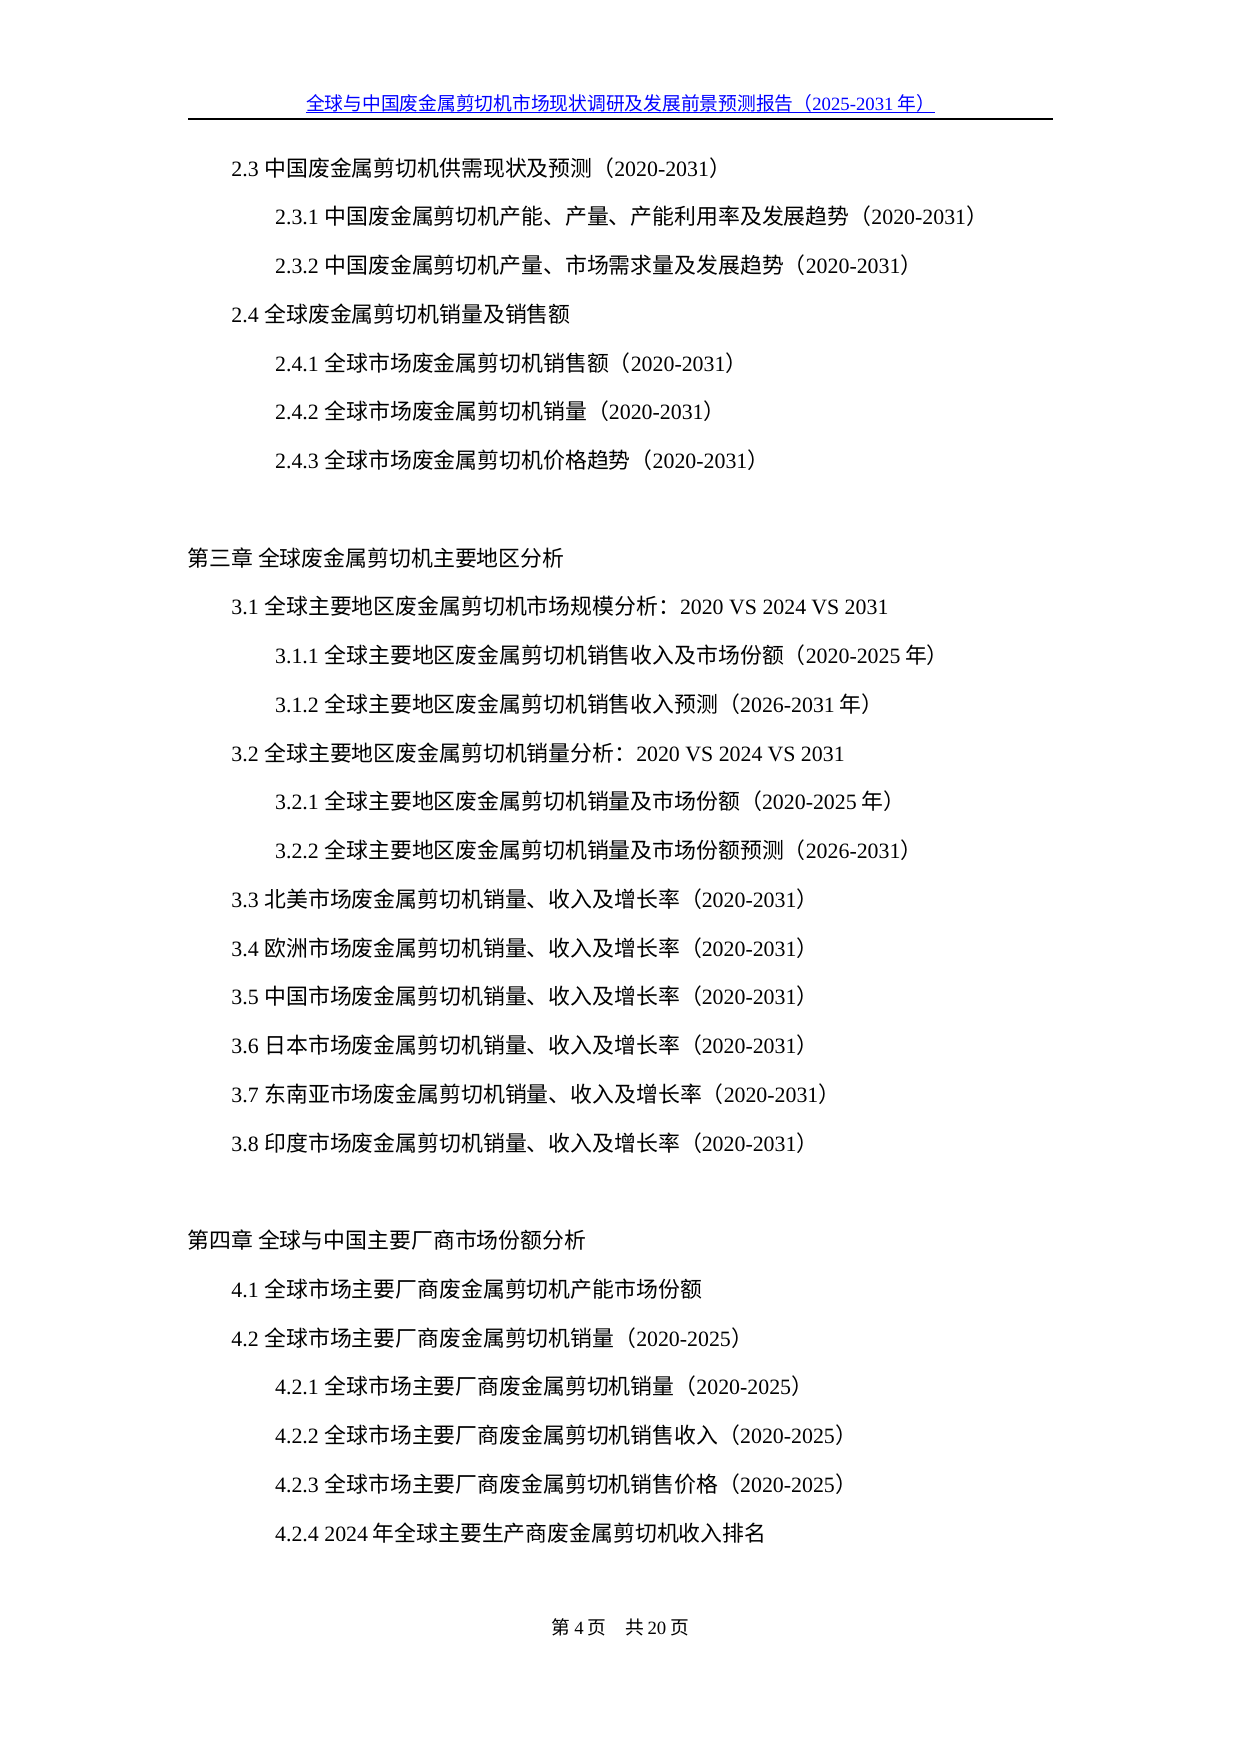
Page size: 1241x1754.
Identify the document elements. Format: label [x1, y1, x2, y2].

text [187, 150, 1053, 1548]
